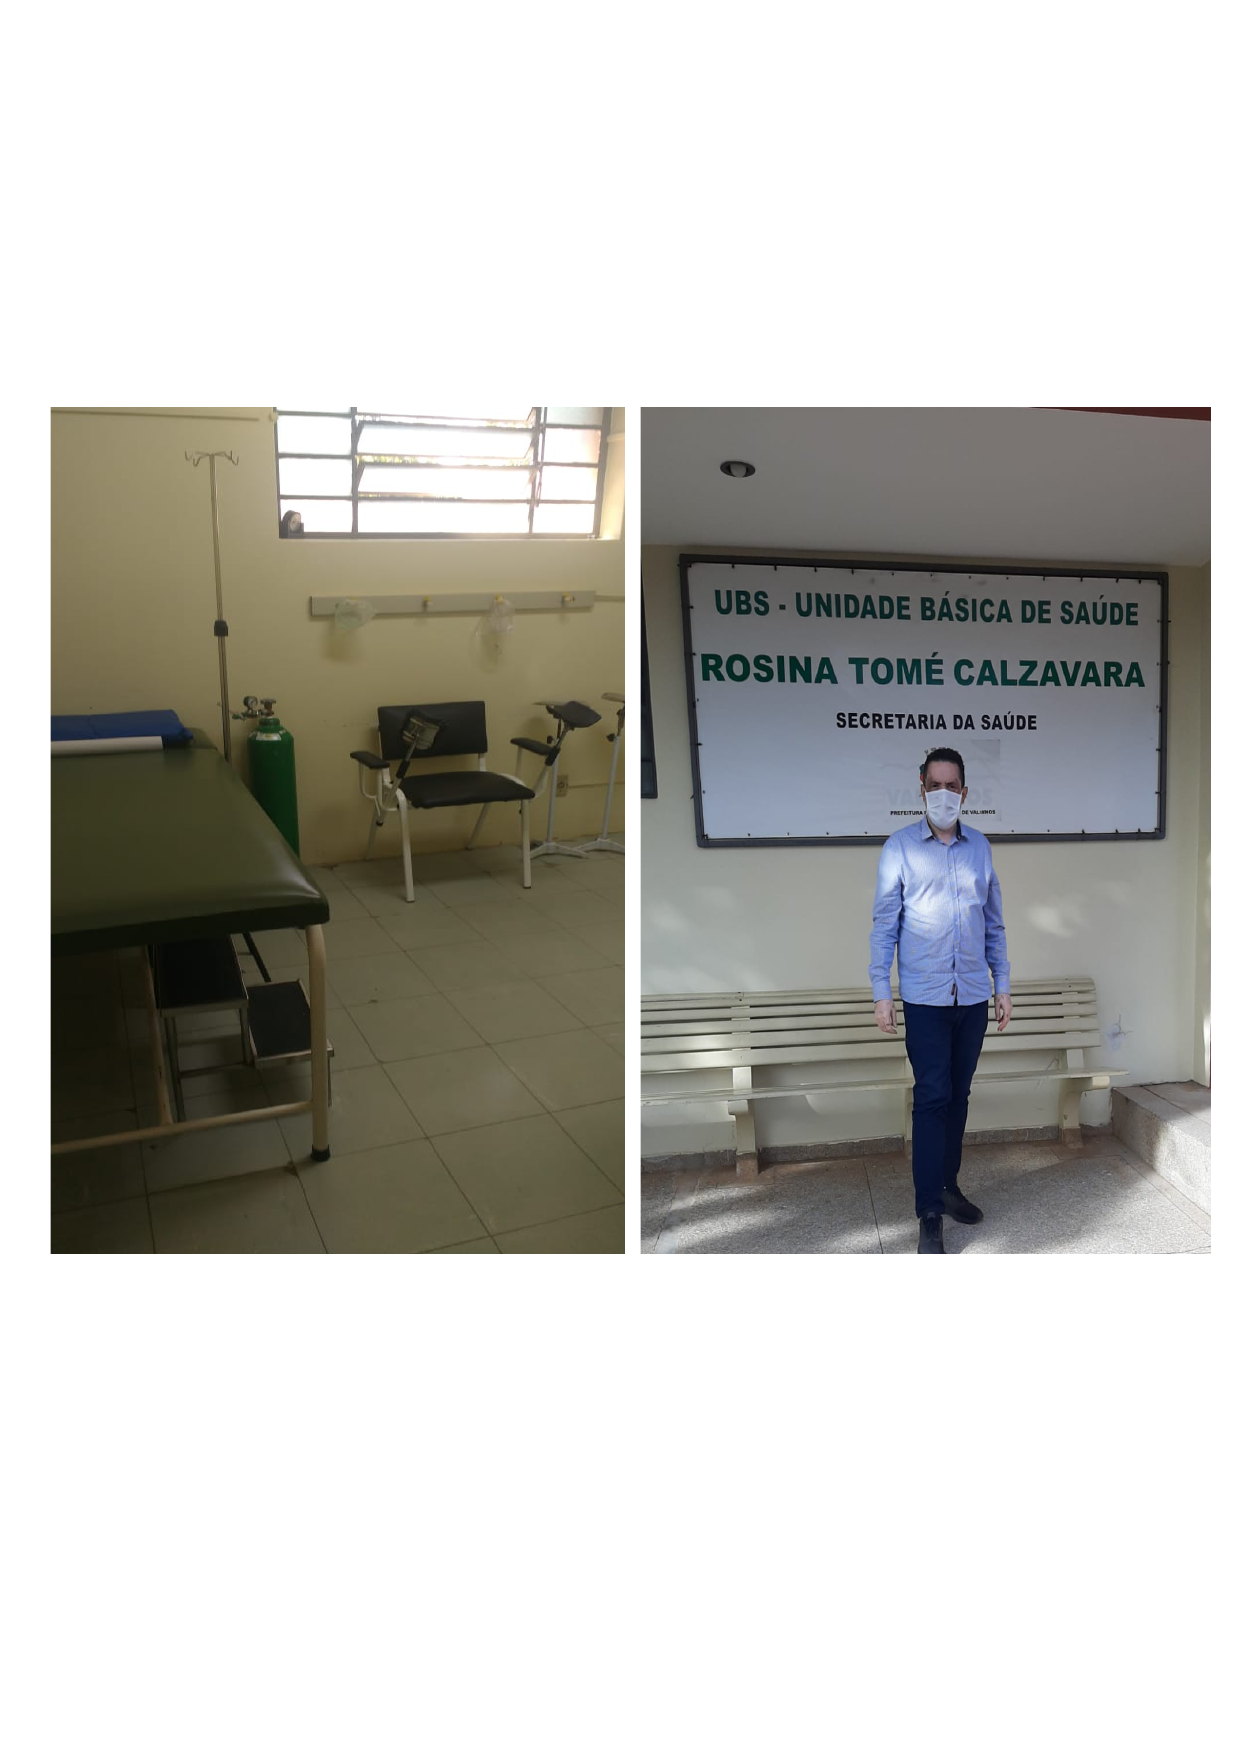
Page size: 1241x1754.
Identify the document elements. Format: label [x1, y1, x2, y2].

picture [50, 407, 625, 1254]
picture [640, 407, 1211, 1254]
